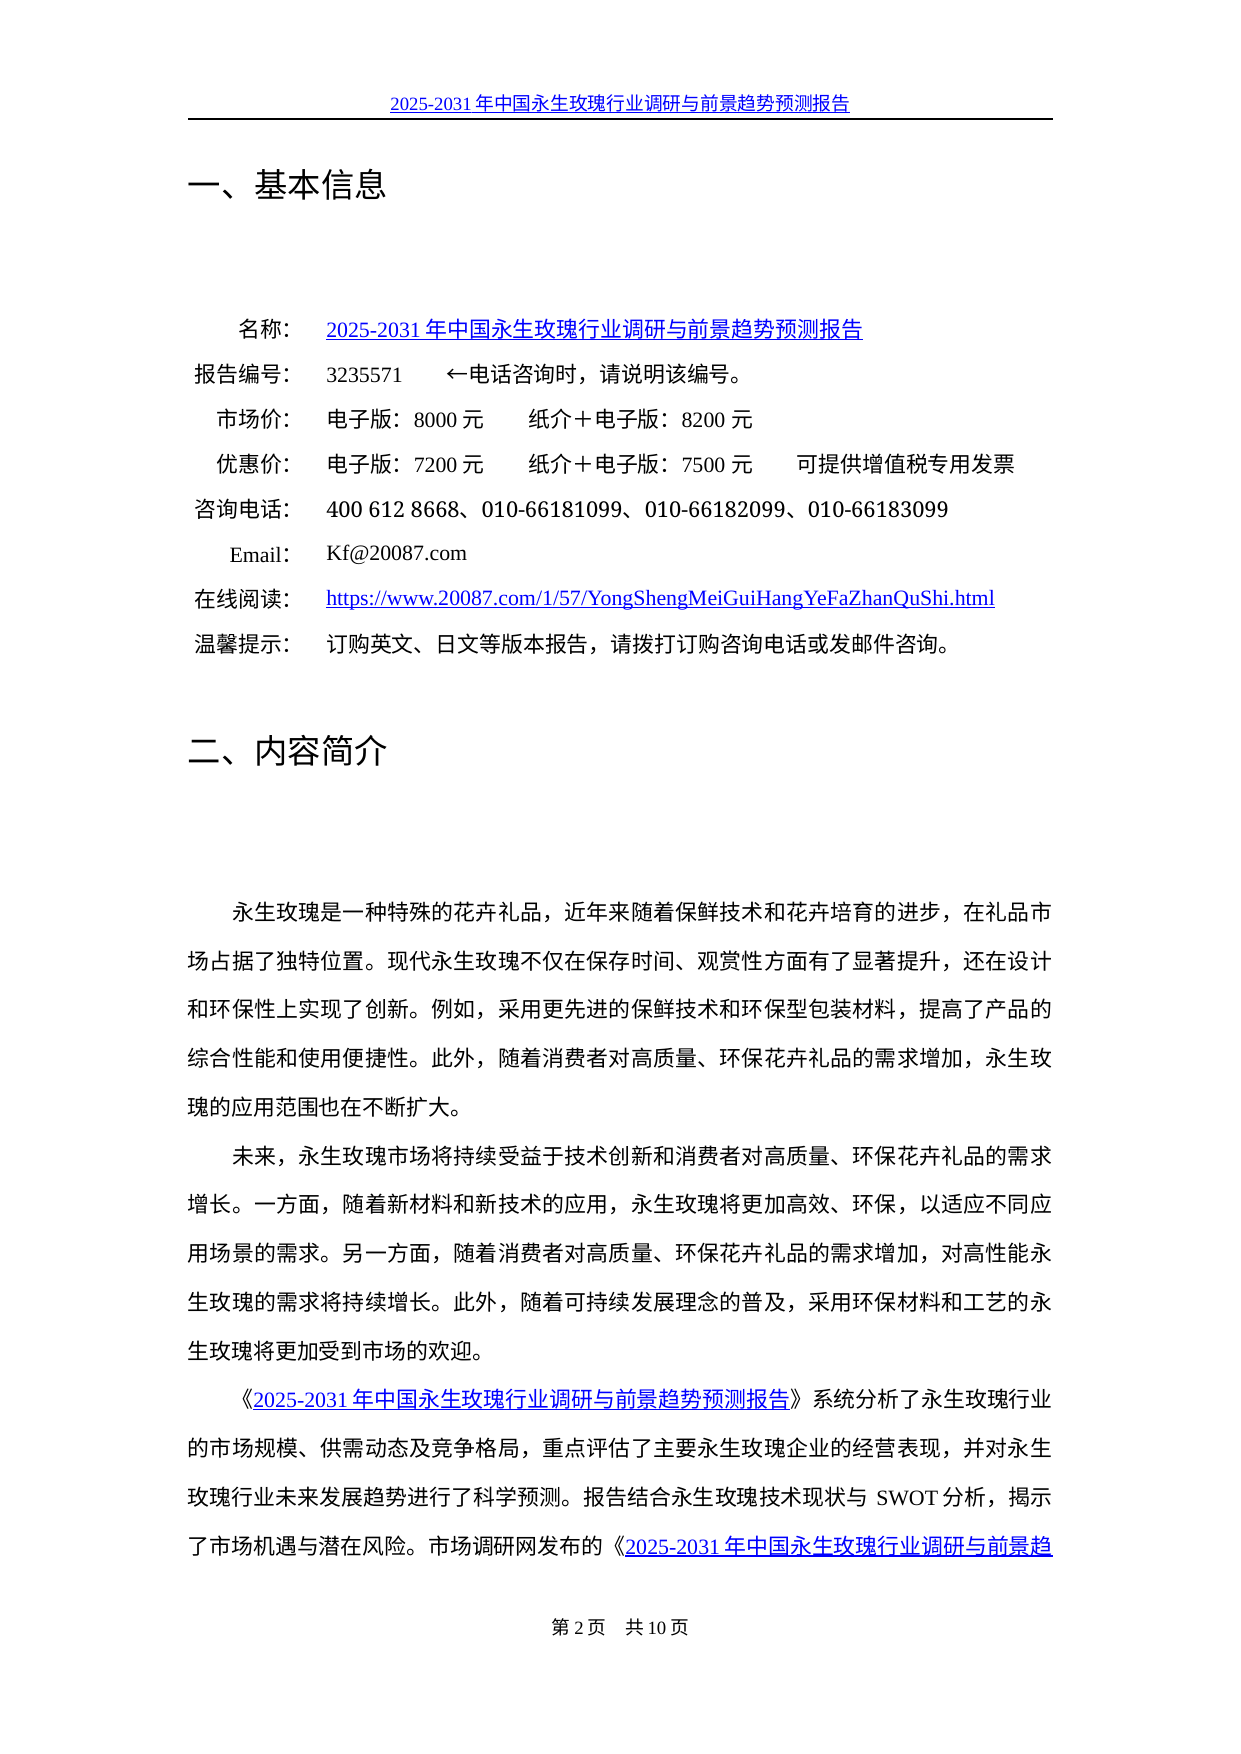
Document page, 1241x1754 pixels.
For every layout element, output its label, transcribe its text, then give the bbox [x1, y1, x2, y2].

title 二、内容简介 [187, 717, 1053, 782]
table_cell 咨询电话： [167, 492, 315, 537]
table_cell 市场价： [167, 402, 315, 447]
table_cell Kf@20087.com [315, 537, 1073, 582]
table_cell 报告编号： [167, 357, 315, 402]
table_cell Email： [167, 537, 315, 582]
table_cell 电子版：7200 元 纸介＋电子版：7500 元 可提供增值税专用发票 [315, 447, 1073, 492]
table_cell [315, 582, 1073, 627]
table_cell 温馨提示： [167, 627, 315, 672]
table_cell 3235571 ←电话咨询时，请说明该编号。 [315, 357, 1073, 402]
table_header 2025-2031年中国永生玫瑰行业调研与前景趋势预测报告 [315, 312, 1073, 357]
table_cell 订购英文、日文等版本报告，请拨打订购咨询电话或发邮件咨询。 [315, 627, 1073, 672]
table_cell 优惠价： [167, 447, 315, 492]
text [187, 894, 1053, 1561]
table_cell 400 612 8668、010-66181099、010-66182099、010-66183099 [315, 492, 1073, 537]
table_cell 在线阅读： [167, 582, 315, 627]
table_cell 电子版：8000 元 纸介＋电子版：8200 元 [315, 402, 1073, 447]
table_header 名称： [167, 312, 315, 357]
title 一、基本信息 [187, 150, 1053, 215]
